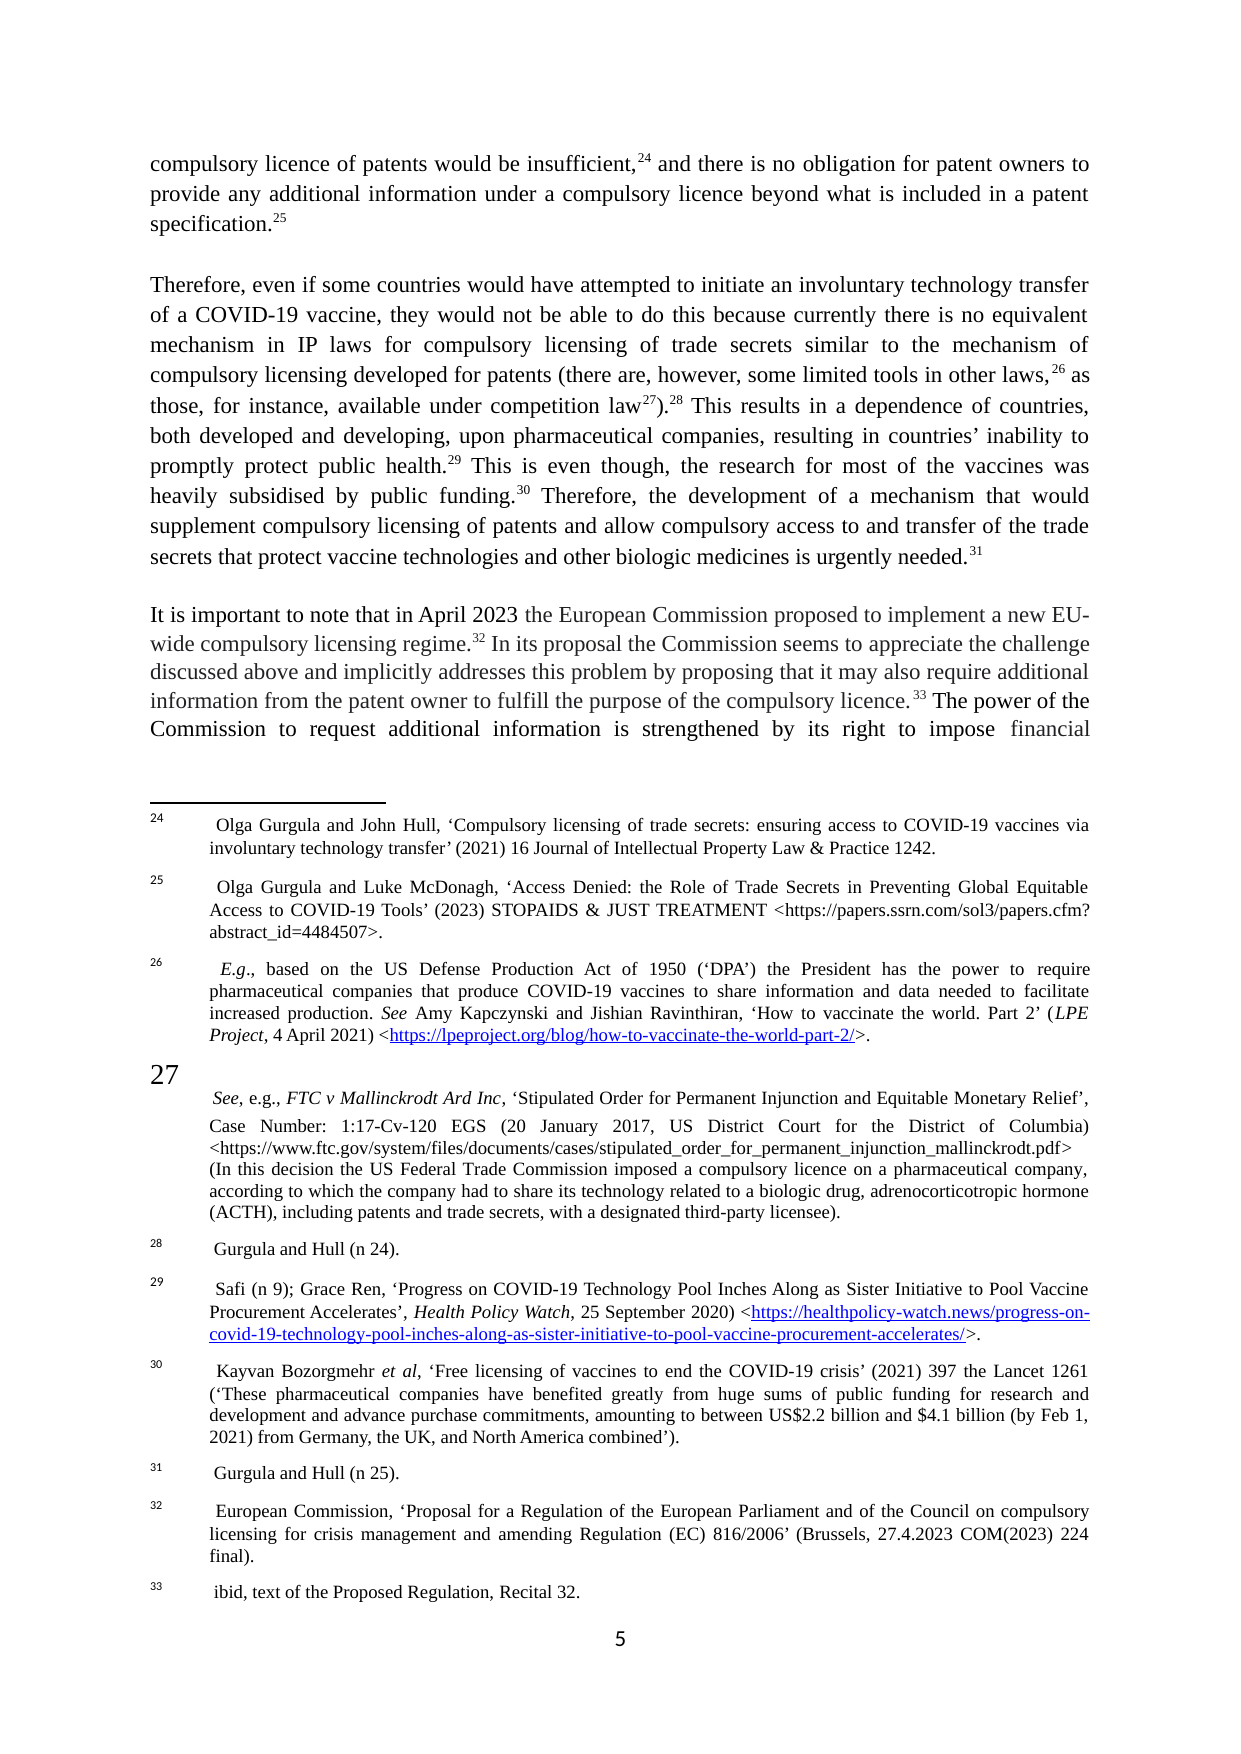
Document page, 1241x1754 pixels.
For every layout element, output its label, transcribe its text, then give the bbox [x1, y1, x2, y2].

text Therefore, even if some countries would have attempted to initiate an involuntary technology transfer of a COVID-19 vaccine, they would not be able to do this because currently there is no equivalent mechanism in IP laws for compulsory licensing of trade secrets similar to the mechanism of compulsory licensing developed for patents (there are, however, some limited tools in other laws, as those, for instance, available under competition law). This results in a dependence of countries, both developed and developing, upon pharmaceutical companies, resulting in countries’ inability to promptly protect public health. This is even though, the research for most of the vaccines was heavily subsidised by public funding. Therefore, the development of a mechanism that would supplement compulsory licensing of patents and allow compulsory access to and transfer of the trade secrets that protect vaccine technologies and other biologic medicines is urgently needed. [150, 271, 1090, 569]
text It is important to note that in April 2023 the European Commission proposed to implement a new EU-wide compulsory licensing regime. In its proposal the Commission seems to appreciate the challenge discussed above and implicitly addresses this problem by proposing that it may also require additional information from the patent owner to fulfill the purpose of the compulsory licence. The power of the Commission to request additional information is strengthened by its right to impose financial sanctions on the rights-holder in case of failure to provide such information. Moreover, in its draft report on the Commission’s proposal the European Parliament’s Committee on Legal Affairs has proposed two amendments to Recital 32. It proposes to require not only the disclosure of necessary information, but specifically refers to the disclosure of trade secrets and establishes of what essentially results in the obligation of the right holder to support the licensee in obtaining a marketing authorisation of its generic medicine under the compulsory licence. This is an important clarification that will undoubtedly help to significantly improve this compulsory licensing regime. Other countries should implement similar provisions to make their compulsory licensing mechanisms more effective. [150, 601, 1090, 741]
text Vaccines are complex biologics, and their manufacture is challenging because of, inter alia, the special facilities and equipment needed, the complex processes involved, and the specialist knowledge and experience required. Such knowledge is typically protected by patents and, more importantly, by trade secrets. Unlike small-molecule drugs that are easier to reverse engineer and reproduce by others without them needing to know a specific manufacturing process, with such a complex biological therapy as a vaccine, the knowledge on how to produce it may be critical. Some argue that in the area of vaccines, ‘a manufacturing process is a product’. Therefore, without such knowledge, a compulsory licence of patents would be insufficient, and there is no obligation for patent owners to provide any additional information under a compulsory licence beyond what is included in a patent specification. [150, 150, 1090, 237]
